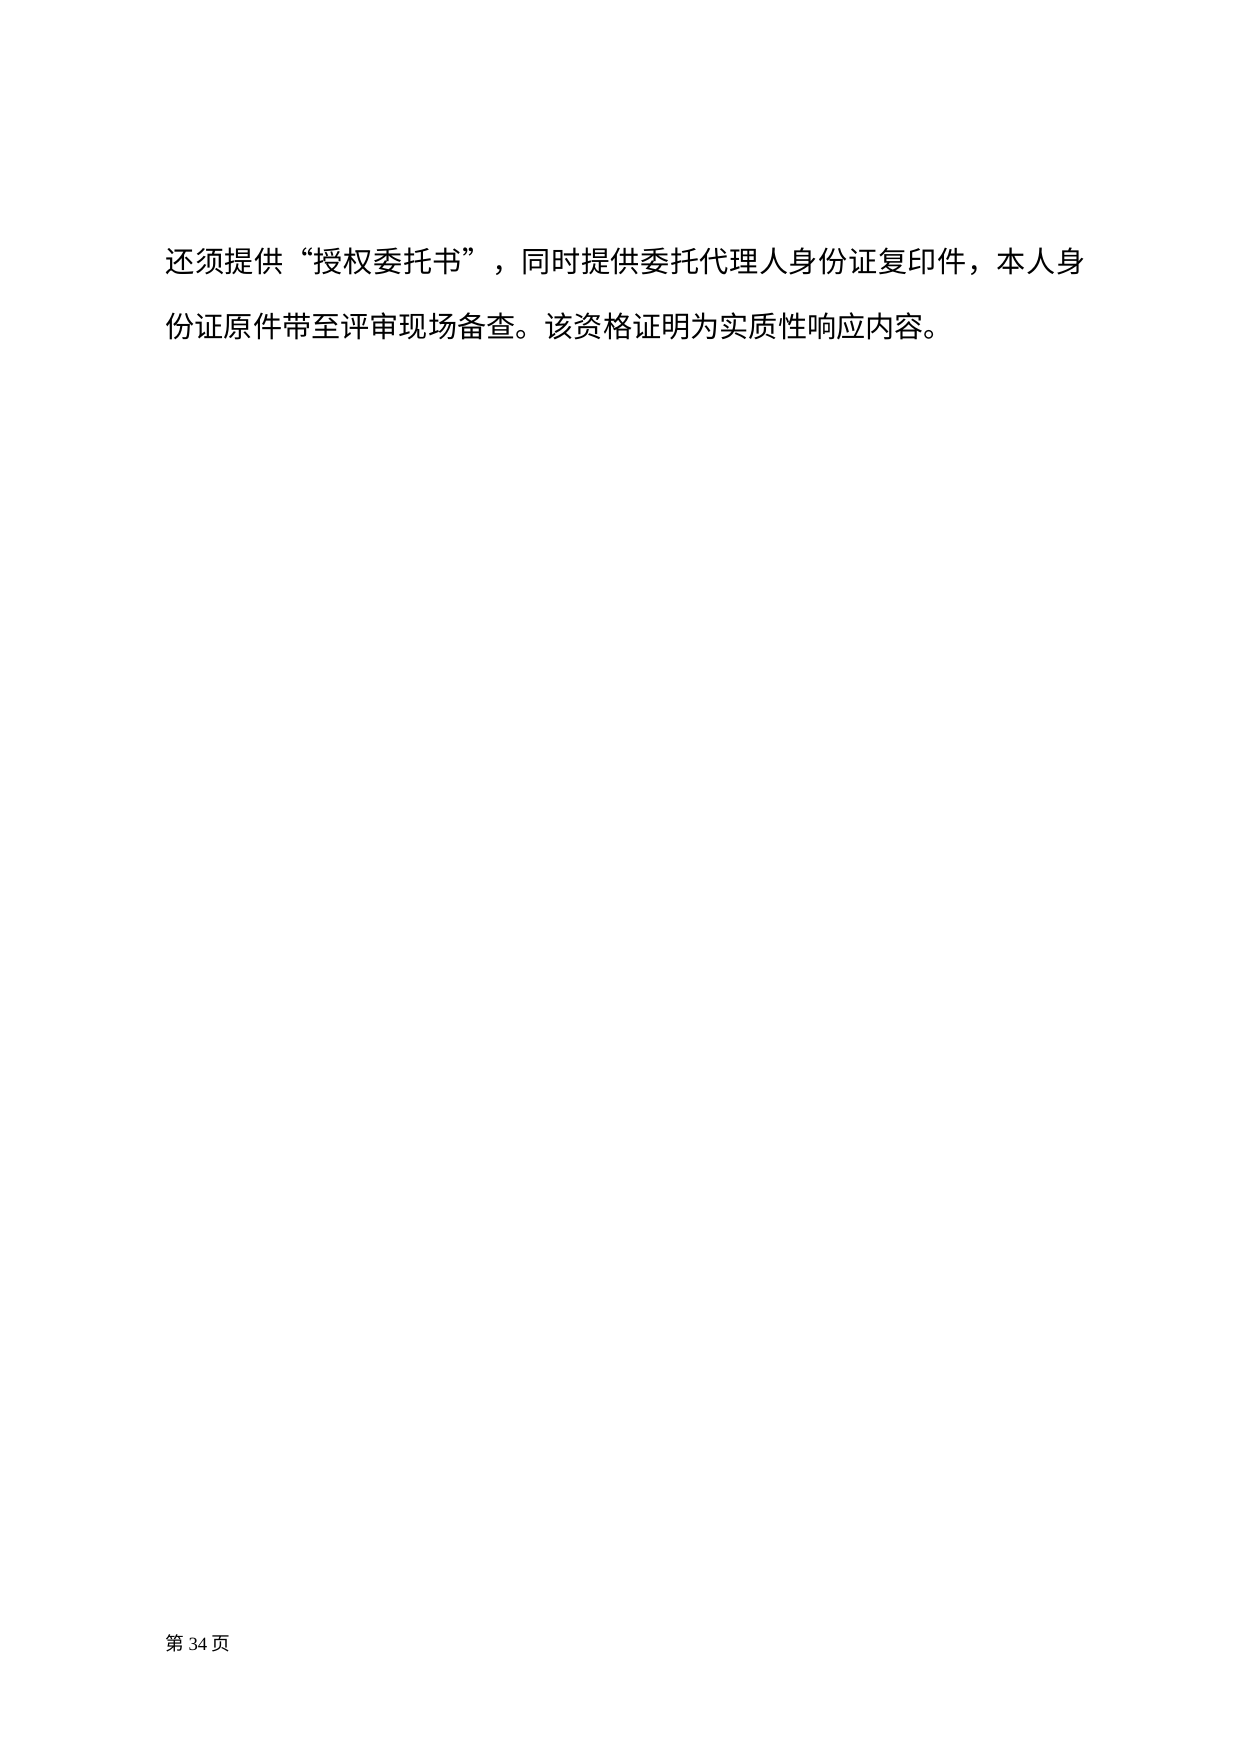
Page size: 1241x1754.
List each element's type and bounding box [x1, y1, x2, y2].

text [165, 227, 1087, 357]
